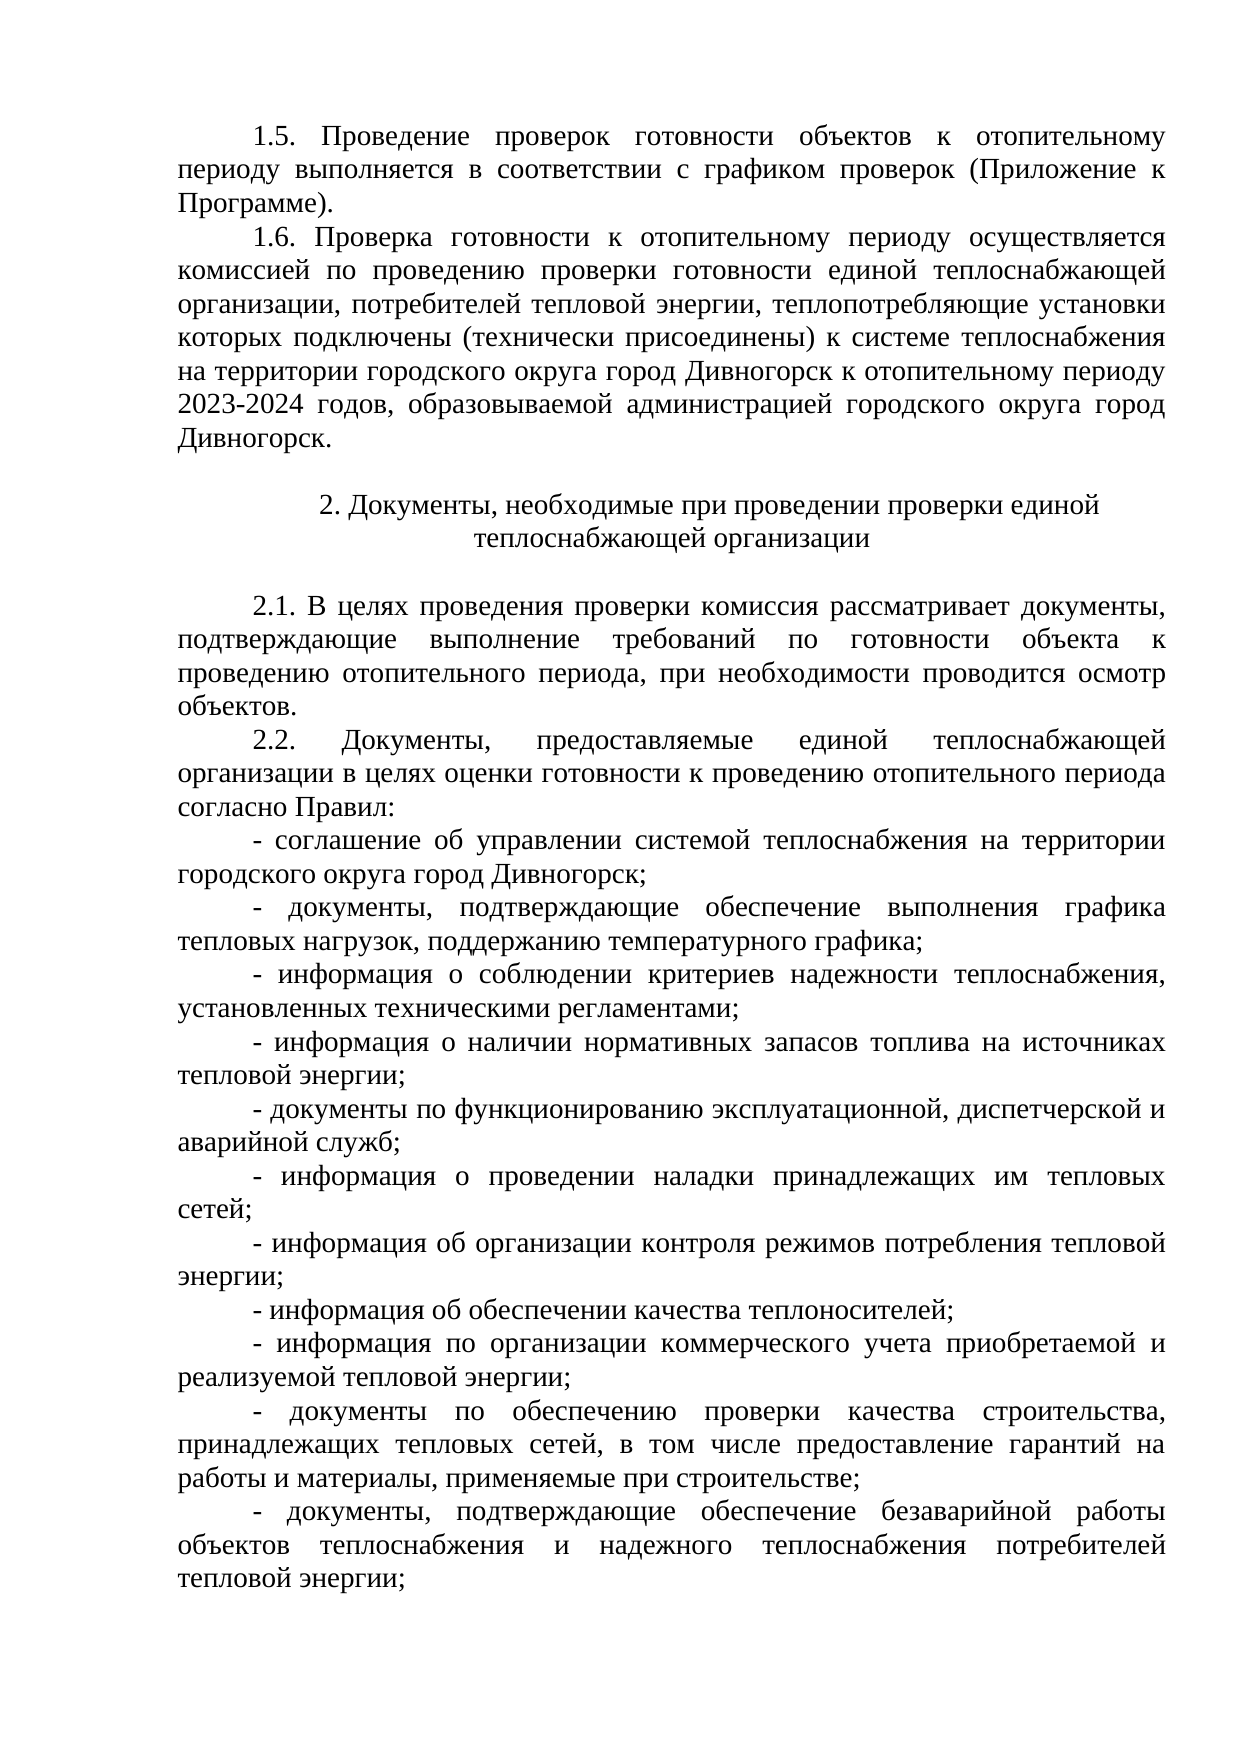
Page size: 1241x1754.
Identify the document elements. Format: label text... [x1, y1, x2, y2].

text 1.6. Проверка готовности к отопительному периоду осуществляется комиссией по проведению проверки готовности единой теплоснабжающей организации, потребителей тепловой энергии, теплопотребляющие установки которых подключены (технически присоединены) к системе теплоснабжения на территории городского округа город Дивногорск к отопительному периоду 2023-2024 годов, образовываемой администрацией городского округа город Дивногорск. [177, 219, 1166, 453]
text 2.1. В целях проведения проверки комиссия рассматривает документы, подтверждающие выполнение требований по готовности объекта к проведению отопительного периода, при необходимости проводится осмотр объектов. [177, 588, 1166, 722]
text - документы по функционированию эксплуатационной, диспетчерской и аварийной служб; [177, 1091, 1166, 1158]
text - документы, подтверждающие обеспечение выполнения графика тепловых нагрузок, поддержанию температурного графика; [177, 889, 1166, 957]
text 2.2. Документы, предоставляемые единой теплоснабжающей организации в целях оценки готовности к проведению отопительного периода согласно Правил: [177, 722, 1166, 822]
text - информация по организации коммерческого учета приобретаемой и реализуемой тепловой энергии; [177, 1326, 1166, 1393]
text - соглашение об управлении системой теплоснабжения на территории городского округа город Дивногорск; [177, 822, 1166, 889]
text - документы по обеспечению проверки качества строительства, принадлежащих тепловых сетей, в том числе предоставление гарантий на работы и материалы, применяемые при строительстве; [177, 1393, 1166, 1493]
text - документы, подтверждающие обеспечение безаварийной работы объектов теплоснабжения и надежного теплоснабжения потребителей тепловой энергии; [177, 1493, 1166, 1594]
text - информация о соблюдении критериев надежности теплоснабжения, установленных техническими регламентами; [177, 957, 1166, 1024]
text - информация об организации контроля режимов потребления тепловой энергии; [177, 1225, 1166, 1292]
text - информация о наличии нормативных запасов топлива на источниках тепловой энергии; [177, 1024, 1166, 1091]
text - информация об обеспечении качества теплоносителей; [177, 1292, 1166, 1326]
text 1.5. Проведение проверок готовности объектов к отопительному периоду выполняется в соответствии с графиком проверок (Приложение к Программе). [177, 118, 1166, 219]
text 2. Документы, необходимые при проведении проверки единой теплоснабжающей организации [177, 487, 1166, 554]
text - информация о проведении наладки принадлежащих им тепловых сетей; [177, 1158, 1166, 1225]
